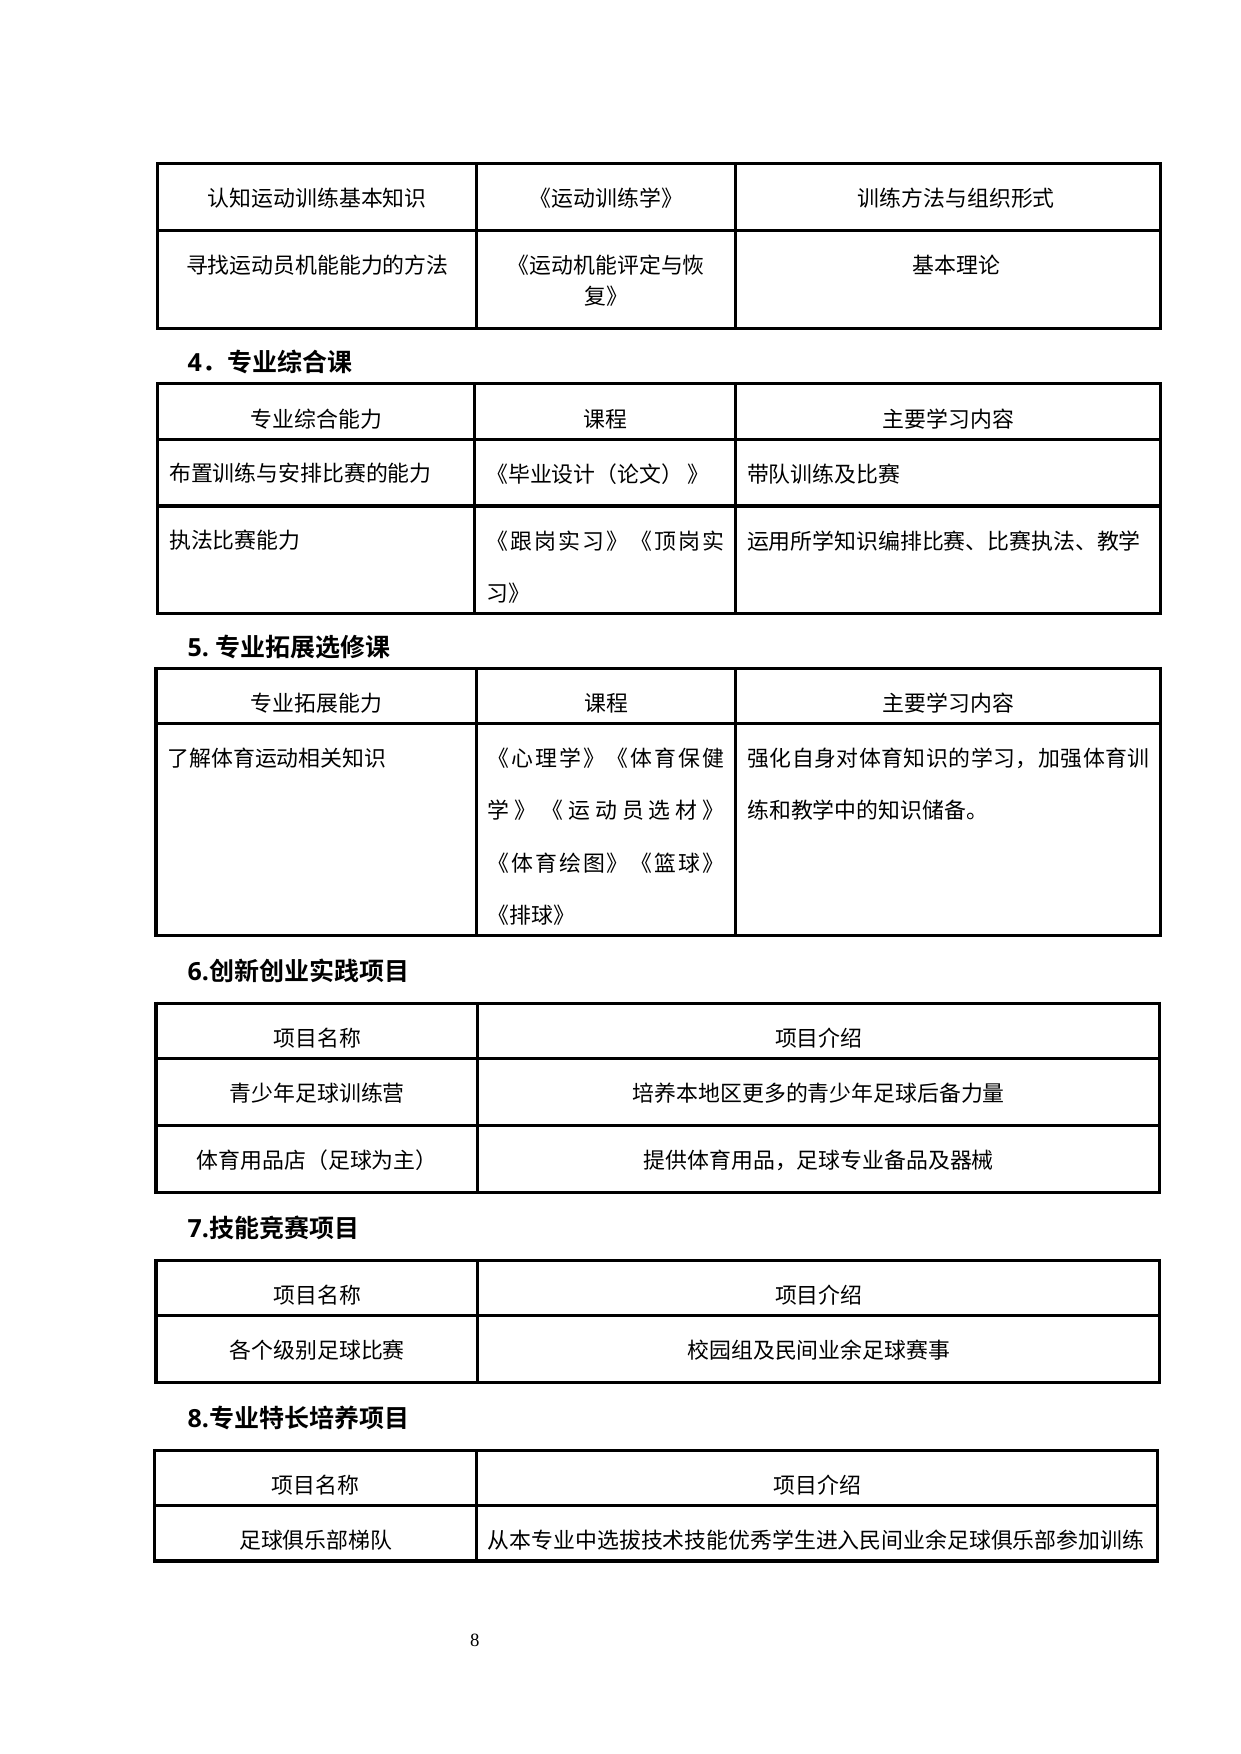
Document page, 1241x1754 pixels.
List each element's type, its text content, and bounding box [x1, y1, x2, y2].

table_header 项目名称 [158, 1262, 476, 1314]
table_header 项目介绍 [479, 1262, 1158, 1314]
table_cell 《跟岗实习》《顶岗实习》 [476, 508, 734, 612]
table_cell 各个级别足球比赛 [158, 1317, 476, 1381]
table_cell 提供体育用品，足球专业备品及器械 [479, 1127, 1158, 1191]
table_cell 认知运动训练基本知识 [159, 165, 475, 229]
table_header 项目介绍 [479, 1005, 1158, 1057]
table_cell 布置训练与安排比赛的能力 [159, 441, 473, 504]
table_cell 了解体育运动相关知识 [158, 725, 475, 933]
table_header 课程 [478, 670, 734, 722]
table_cell 《心理学》《体育保健学》《运动员选材》《体育绘图》《篮球》《排球》 [478, 725, 734, 933]
table_cell 《运动机能评定与恢复》 [478, 232, 734, 327]
text 8.专业特长培养项目 [187, 1384, 1053, 1449]
table_header 项目名称 [158, 1005, 476, 1057]
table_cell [478, 1507, 1156, 1559]
subtitle 5. 专业拓展选修课 [187, 615, 1053, 667]
table_header 项目介绍 [478, 1452, 1156, 1504]
text 6.创新创业实践项目 [187, 937, 1053, 1002]
table_header 主要学习内容 [737, 670, 1159, 722]
table_cell 训练方法与组织形式 [737, 165, 1159, 229]
table_cell 基本理论 [737, 232, 1159, 327]
table_cell 强化自身对体育知识的学习，加强体育训练和教学中的知识储备。 [737, 725, 1159, 933]
table_header 项目名称 [156, 1452, 475, 1504]
table_cell 运用所学知识编排比赛、比赛执法、教学 [737, 508, 1159, 612]
table_cell 执法比赛能力 [159, 508, 473, 612]
table_header 专业综合能力 [159, 385, 473, 437]
table_cell 足球俱乐部梯队 [156, 1507, 475, 1559]
table_header 主要学习内容 [737, 385, 1159, 437]
text 7.技能竞赛项目 [187, 1194, 1053, 1259]
table_header 课程 [476, 385, 734, 437]
table_cell 《毕业设计（论文） 》 [476, 441, 734, 504]
subtitle 4．专业综合课 [187, 330, 1053, 382]
table_header 专业拓展能力 [158, 670, 475, 722]
table_cell 寻找运动员机能能力的方法 [159, 232, 475, 327]
table_cell 带队训练及比赛 [737, 441, 1159, 504]
table_cell 体育用品店（足球为主） [158, 1127, 476, 1191]
table_cell 青少年足球训练营 [158, 1060, 476, 1124]
table_cell 培养本地区更多的青少年足球后备力量 [479, 1060, 1158, 1124]
table_cell 《运动训练学》 [478, 165, 734, 229]
table_cell 校园组及民间业余足球赛事 [479, 1317, 1158, 1381]
